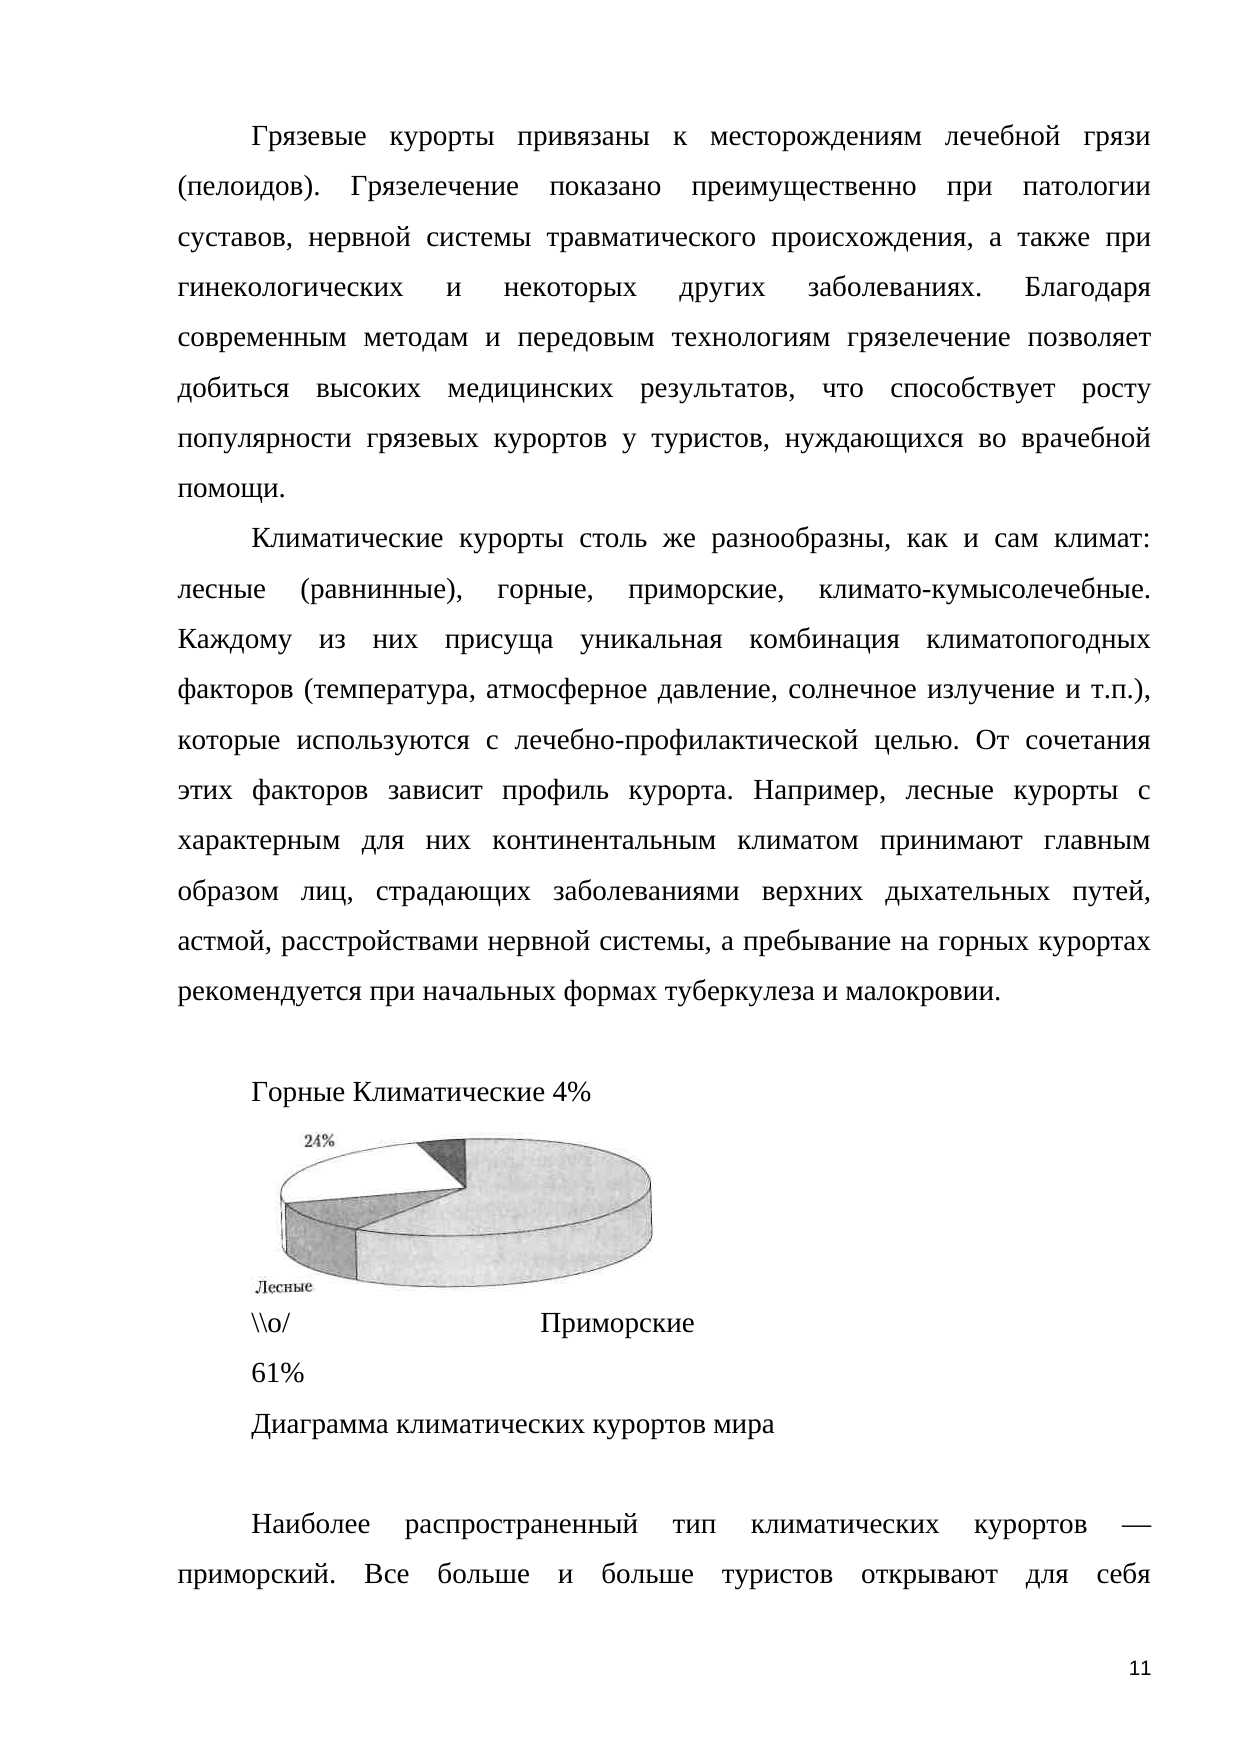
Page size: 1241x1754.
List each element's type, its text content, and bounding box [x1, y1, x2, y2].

text Грязевые курорты привязаны к месторождениям лечебной грязи (пелоидов). Грязелечение показано преимущественно при патологии суставов, нервной системы травматического происхождения, а также при гинекологических и некоторых других заболеваниях. Благодаря современным методам и передовым технологиям грязелечение позволяет добиться высоких медицинских результатов, что способствует росту популярности грязевых курортов у туристов, нуждающихся во врачебной помощи. [177, 118, 1152, 504]
text Горные Климатические 4% [177, 1074, 1152, 1108]
text Диаграмма климатических курортов мира [177, 1406, 1152, 1439]
text \\о/ Приморские [177, 1305, 1152, 1339]
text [177, 1506, 1152, 1590]
text Климатические курорты столь же разнообразны, как и сам климат: лесные (равнинные), горные, приморские, климато-кумысолечебные. Каждому из них присуща уникальная комбинация климатопогодных факторов (температура, атмосферное давление, солнечное излучение и т.п.), которые используются с лечебно-профилактической целью. От сочетания этих факторов зависит профиль курорта. Например, лесные курорты с характерным для них континентальным климатом принимают главным образом лиц, страдающих заболеваниями верхних дыхательных путей, астмой, расстройствами нервной системы, а пребывание на горных курортах рекомендуется при начальных формах туберкулеза и малокровии. [177, 521, 1152, 1007]
picture [251, 1124, 654, 1294]
text 61% [177, 1355, 1152, 1389]
